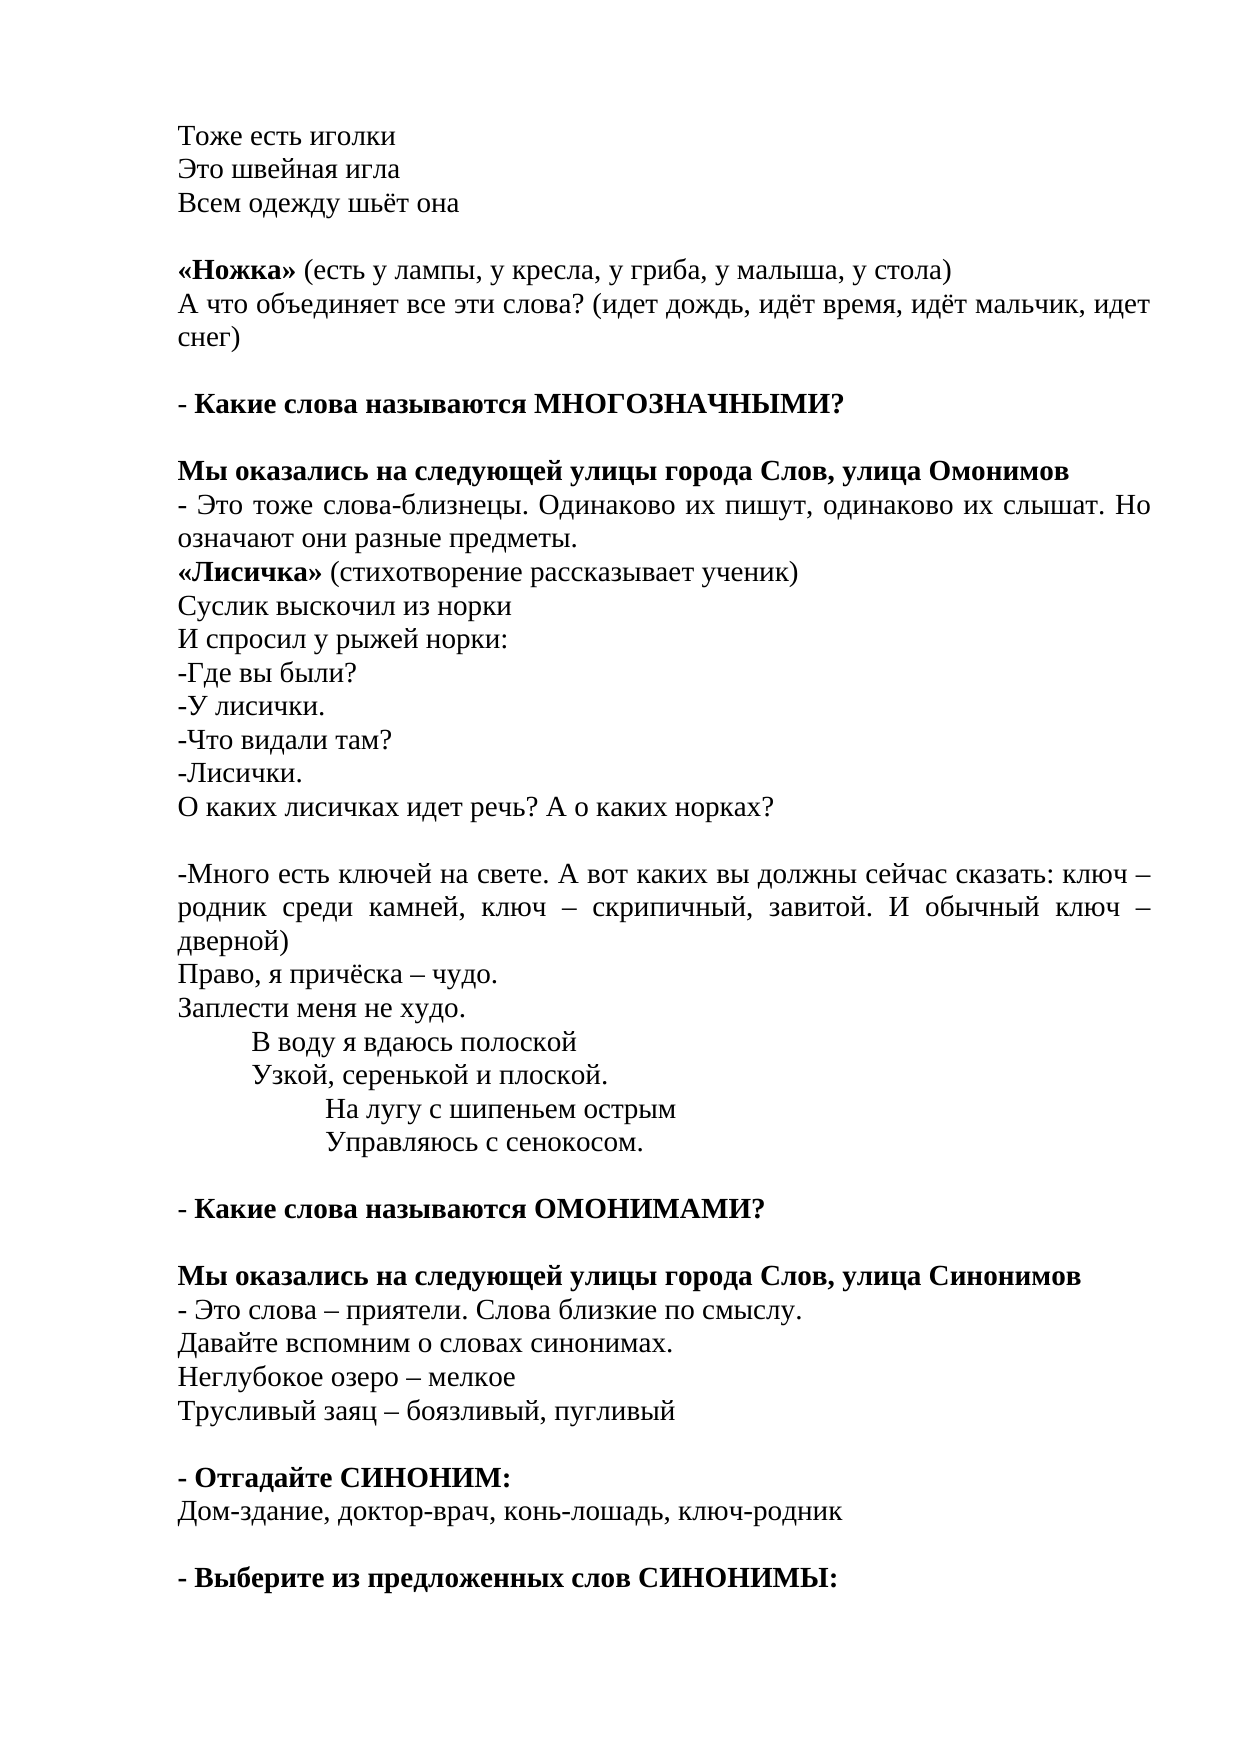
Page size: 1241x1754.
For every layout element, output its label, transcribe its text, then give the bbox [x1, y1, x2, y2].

text Трусливый заяц – боязливый, пугливый [177, 1393, 1152, 1426]
text Тоже есть иголки [177, 118, 1152, 152]
text Дом-здание, доктор-врач, конь-лошадь, ключ-родник [177, 1493, 1152, 1527]
text На лугу с шипеньем острым [325, 1091, 1152, 1124]
text -Много есть ключей на свете. А вот каких вы должны сейчас сказать: ключ – родник среди камней, ключ – скрипичный, завитой. И обычный ключ – дверной) [177, 856, 1152, 957]
text - Какие слова называются ОМОНИМАМИ? [177, 1191, 1152, 1225]
text - Это слова – приятели. Слова близкие по смыслу. [177, 1292, 1152, 1326]
text Это швейная игла [177, 152, 1152, 185]
text «Лисичка» (стихотворение рассказывает ученик) [177, 554, 1152, 588]
text Суслик выскочил из норки [177, 588, 1152, 621]
text Давайте вспомним о словах синонимах. [177, 1326, 1152, 1359]
text - Выберите из предложенных слов СИНОНИМЫ: [177, 1560, 1152, 1594]
text -Где вы были? [177, 655, 1152, 688]
text И спросил у рыжей норки: [177, 621, 1152, 655]
text «Ножка» (есть у лампы, у кресла, у гриба, у малыша, у стола) [177, 252, 1152, 286]
text - Отгадайте СИНОНИМ: [177, 1460, 1152, 1493]
text Право, я причёска – чудо. [177, 957, 1152, 990]
text Управляюсь с сенокосом. [325, 1124, 1152, 1158]
text Заплести меня не худо. [177, 990, 1152, 1024]
text Мы оказались на следующей улицы города Слов, улица Синонимов [177, 1258, 1152, 1292]
text Узкой, серенькой и плоской. [251, 1057, 1152, 1091]
text Мы оказались на следующей улицы города Слов, улица Омонимов [177, 453, 1152, 487]
text -Лисички. [177, 755, 1152, 789]
text -Что видали там? [177, 722, 1152, 755]
text А что объединяет все эти слова? (идет дождь, идёт время, идёт мальчик, идет снег) [177, 286, 1152, 353]
text - Какие слова называются МНОГОЗНАЧНЫМИ? [177, 386, 1152, 420]
text - Это тоже слова-близнецы. Одинаково их пишут, одинаково их слышат. Но означают они разные предметы. [177, 487, 1152, 554]
text О каких лисичках идет речь? А о каких норках? [177, 789, 1152, 822]
text В воду я вдаюсь полоской [251, 1024, 1152, 1057]
text Всем одежду шьёт она [177, 185, 1152, 219]
text Неглубокое озеро – мелкое [177, 1359, 1152, 1393]
text -У лисички. [177, 688, 1152, 722]
